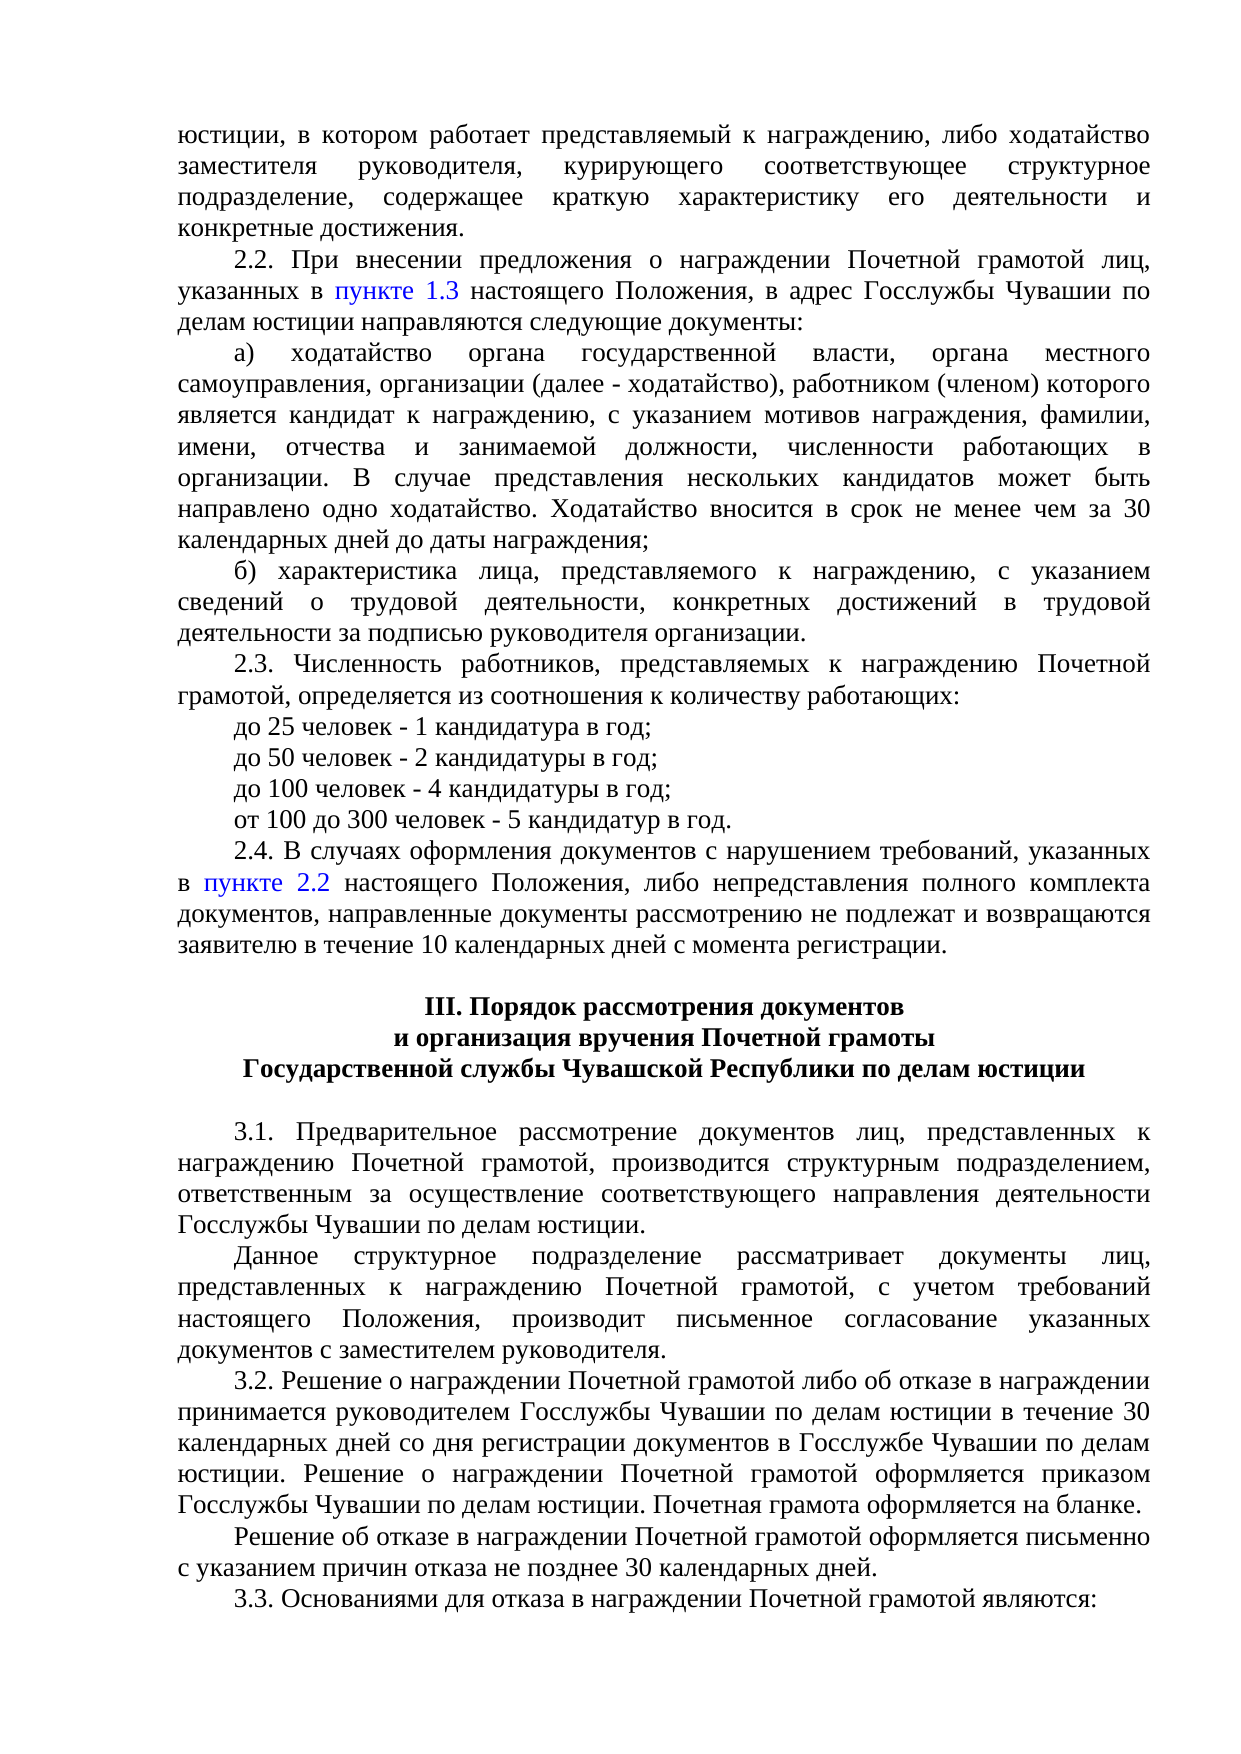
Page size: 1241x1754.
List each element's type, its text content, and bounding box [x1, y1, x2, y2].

text до 25 человек - 1 кандидатура в год; [177, 710, 1152, 741]
text 2.4. В случаях оформления документов с нарушением требований, указанных в пункте 2.2 настоящего Положения, либо непредставления полного комплекта документов, направленные документы рассмотрению не подлежат и возвращаются заявителю в течение 10 календарных дней с момента регистрации. [177, 834, 1152, 959]
text Данное структурное подразделение рассматривает документы лиц, представленных к награждению Почетной грамотой, с учетом требований настоящего Положения, производит письменное согласование указанных документов с заместителем руководителя. [177, 1239, 1152, 1364]
text от 100 до 300 человек - 5 кандидатур в год. [177, 803, 1152, 834]
text 2.3. Численность работников, представляемых к награждению Почетной грамотой, определяется из соотношения к количеству работающих: [177, 648, 1152, 710]
text 3.2. Решение о награждении Почетной грамотой либо об отказе в награждении принимается руководителем Госслужбы Чувашии по делам юстиции в течение 30 календарных дней со дня регистрации документов в Госслужбе Чувашии по делам юстиции. Решение о награждении Почетной грамотой оформляется приказом Госслужбы Чувашии по делам юстиции. Почетная грамота оформляется на бланке. [177, 1364, 1152, 1520]
text б) характеристика лица, представляемого к награждению, с указанием сведений о трудовой деятельности, конкретных достижений в трудовой деятельности за подписью руководителя организации. [177, 554, 1152, 648]
text 3.1. Предварительное рассмотрение документов лиц, представленных к награждению Почетной грамотой, производится структурным подразделением, ответственным за осуществление соответствующего направления деятельности Госслужбы Чувашии по делам юстиции. [177, 1115, 1152, 1239]
text а) ходатайство органа государственной власти, органа местного самоуправления, организации (далее - ходатайство), работником (членом) которого является кандидат к награждению, с указанием мотивов награждения, фамилии, имени, отчества и занимаемой должности, численности работающих в организации. В случае представления нескольких кандидатов может быть направлено одно ходатайство. Ходатайство вносится в срок не менее чем за 30 календарных дней до даты награждения; [177, 336, 1152, 554]
text до 100 человек - 4 кандидатуры в год; [177, 772, 1152, 803]
text III. Порядок рассмотрения документов [177, 990, 1152, 1021]
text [177, 118, 1152, 243]
text 2.2. При внесении предложения о награждении Почетной грамотой лиц, указанных в пункте 1.3 настоящего Положения, в адрес Госслужбы Чувашии по делам юстиции направляются следующие документы: [177, 243, 1152, 336]
text Государственной службы Чувашской Республики по делам юстиции [177, 1052, 1152, 1084]
text до 50 человек - 2 кандидатуры в год; [177, 741, 1152, 772]
text 3.3. Основаниями для отказа в награждении Почетной грамотой являются: [177, 1582, 1152, 1613]
text и организация вручения Почетной грамоты [177, 1021, 1152, 1052]
text Решение об отказе в награждении Почетной грамотой оформляется письменно с указанием причин отказа не позднее 30 календарных дней. [177, 1520, 1152, 1582]
